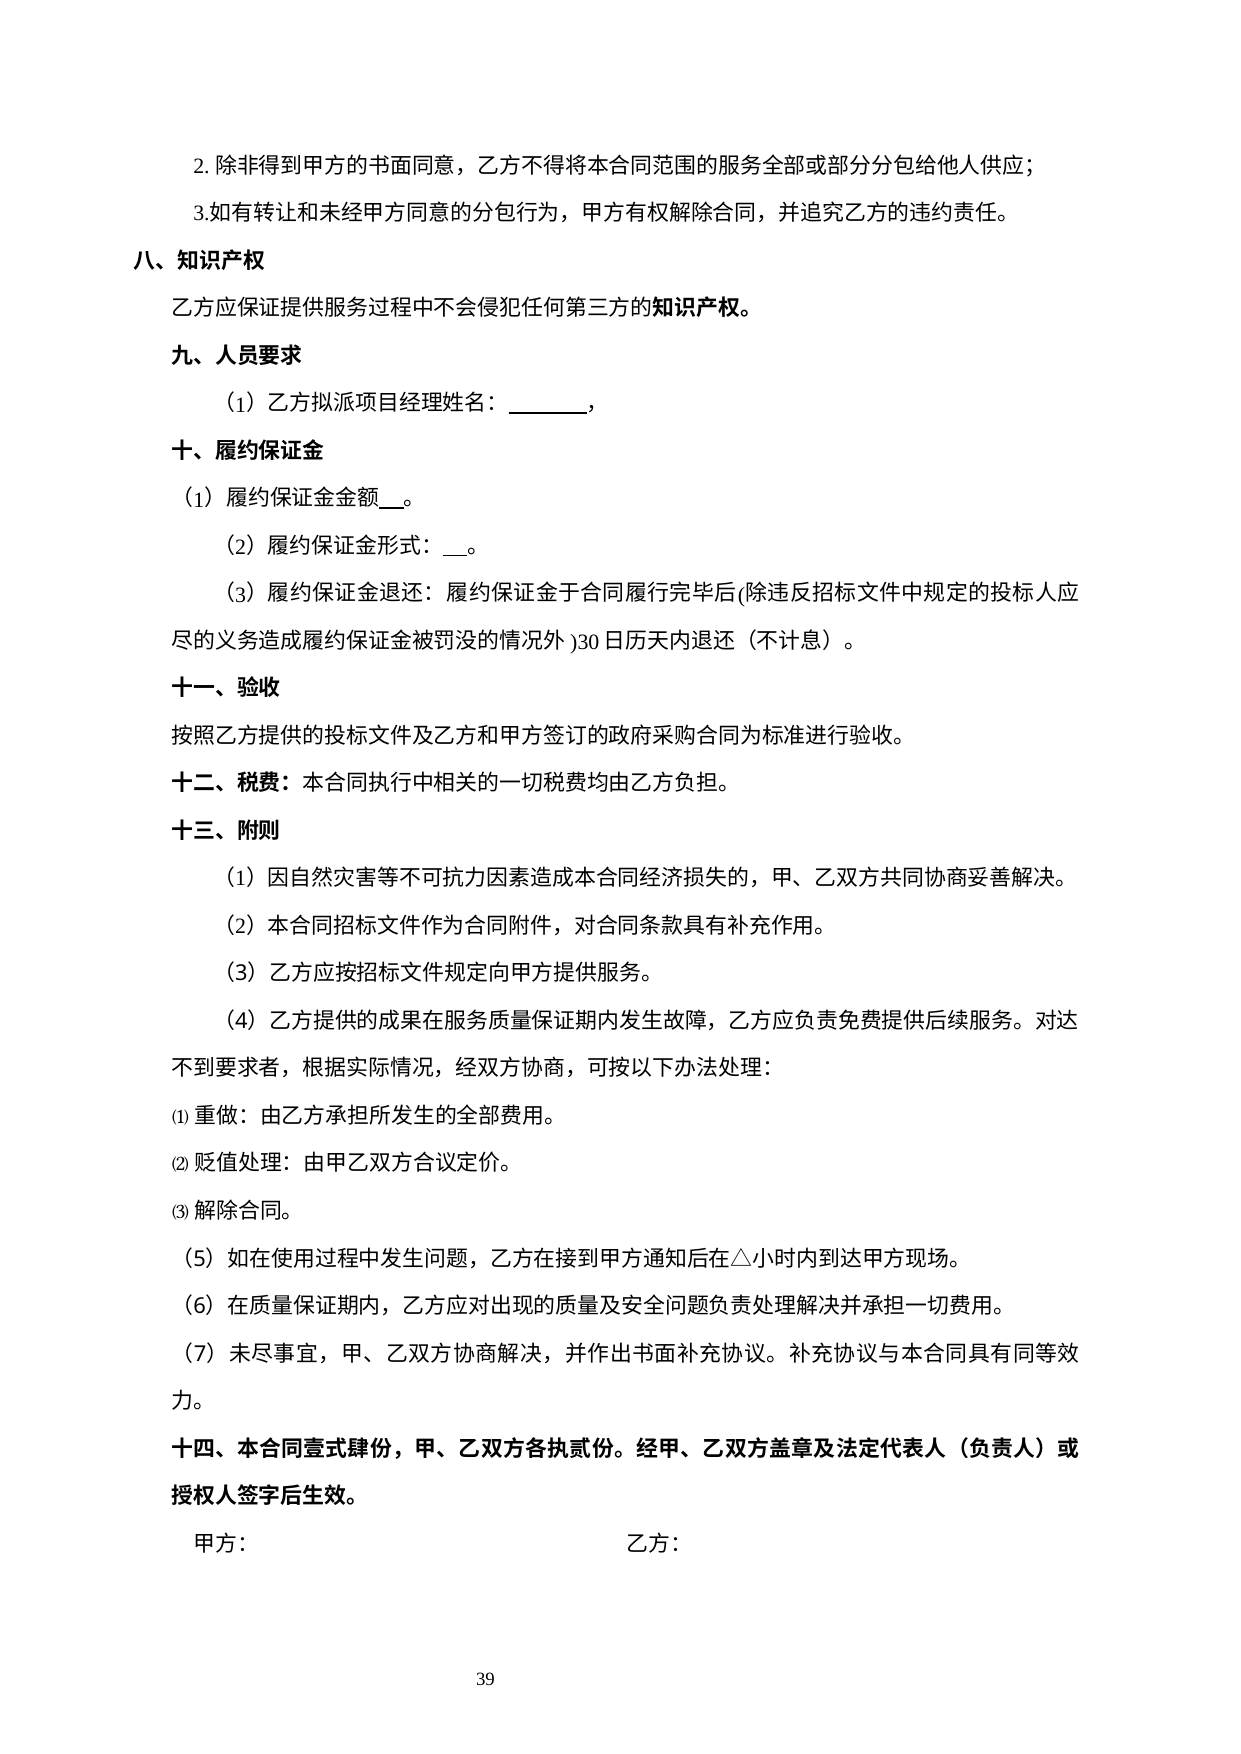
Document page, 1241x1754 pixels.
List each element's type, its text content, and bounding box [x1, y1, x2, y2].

list 乙方提供的成果在服务质量保证期内发生故障，乙方应负责免费提供后续服务。对达不到要求者，根据实际情况，经双方协商，可按以下办法处理： [171, 1003, 1081, 1082]
text ⑶解除合同。 [171, 1193, 1081, 1225]
list （1）履约保证金金额 。 [171, 480, 1081, 512]
list 本合同招标文件作为合同附件，对合同条款具有补充作用。 [171, 908, 1081, 939]
list 履约保证金形式： 。 [171, 528, 1081, 559]
list 人员要求 [171, 338, 1081, 369]
text 按照乙方提供的投标文件及乙方和甲方签订的政府采购合同为标准进行验收。 [171, 718, 1081, 749]
list 因自然灾害等不可抗力因素造成本合同经济损失的，甲、乙双方共同协商妥善解决。 [171, 860, 1081, 892]
text 3.如有转让和未经甲方同意的分包行为，甲方有权解除合同，并追究乙方的违约责任。 [171, 195, 1081, 227]
list 乙方应按招标文件规定向甲方提供服务。 [171, 955, 1081, 987]
text ⑵贬值处理：由甲乙双方合议定价。 [171, 1145, 1081, 1177]
list 税费：本合同执行中相关的一切税费均由乙方负担。 [171, 765, 1081, 797]
table_header 乙方： [615, 1526, 1048, 1586]
text （6）在质量保证期内，乙方应对出现的质量及安全问题负责处理解决并承担一切费用。 [171, 1288, 1081, 1320]
list 本合同壹式肆份，甲、乙双方各执贰份。经甲、乙双方盖章及法定代表人（负责人）或授权人签字后生效。 [171, 1431, 1081, 1510]
list 履约保证金 [171, 433, 1081, 464]
text ⑴重做：由乙方承担所发生的全部费用。 [171, 1098, 1081, 1129]
text 乙方应保证提供服务过程中不会侵犯任何第三方的知识产权。 [171, 290, 1081, 322]
list 乙方拟派项目经理姓名： ， [171, 385, 1081, 417]
list 验收 [171, 670, 1081, 702]
table_header 甲方： [182, 1526, 615, 1586]
list 附则 [171, 813, 1081, 844]
text （5）如在使用过程中发生问题，乙方在接到甲方通知后在△小时内到达甲方现场。 [171, 1241, 1081, 1272]
list 知识产权 [134, 243, 1081, 274]
text （7）未尽事宜，甲、乙双方协商解决，并作出书面补充协议。补充协议与本合同具有同等效力。 [171, 1336, 1081, 1415]
list 履约保证金退还：履约保证金于合同履行完毕后(除违反招标文件中规定的投标人应尽的义务造成履约保证金被罚没的情况外 )30日历天内退还（不计息）。 [171, 575, 1081, 654]
text 2. 除非得到甲方的书面同意，乙方不得将本合同范围的服务全部或部分分包给他人供应； [171, 148, 1081, 179]
